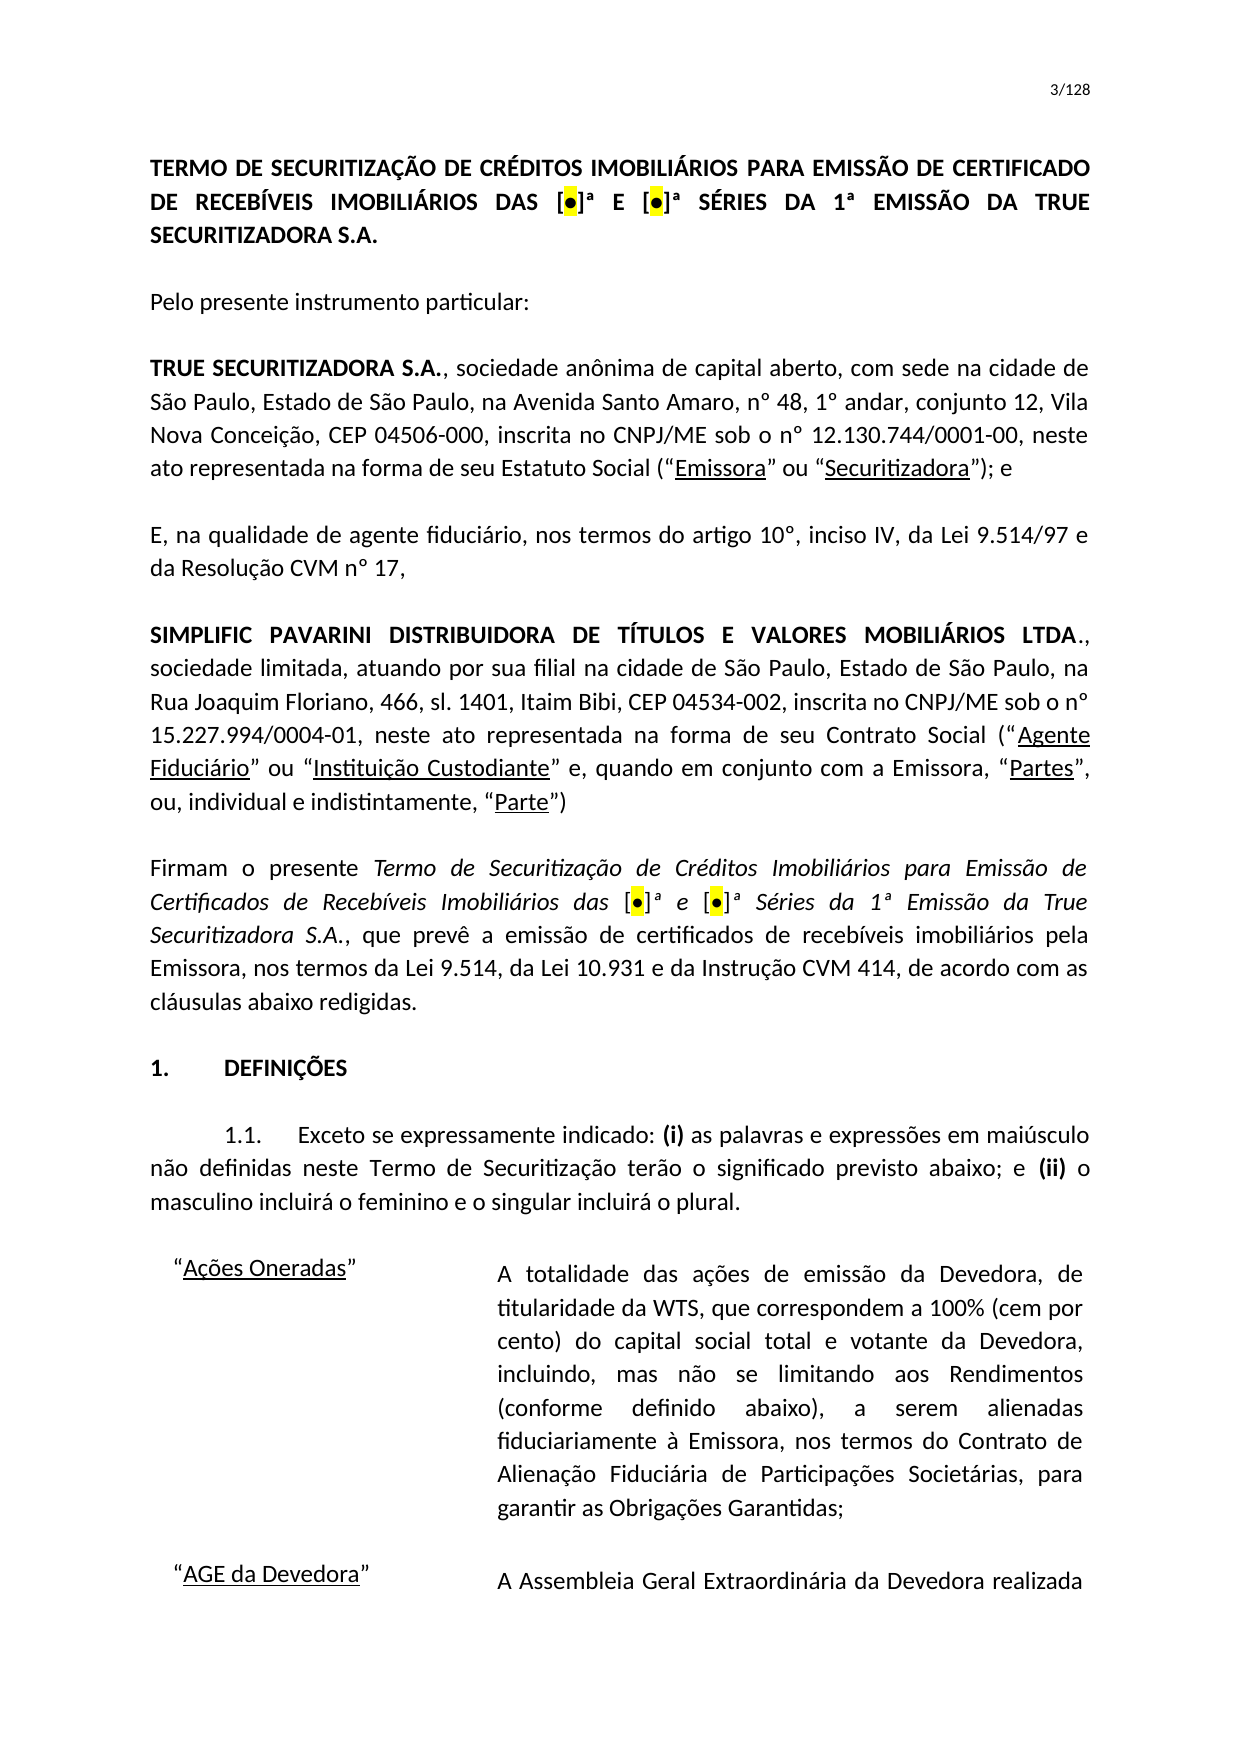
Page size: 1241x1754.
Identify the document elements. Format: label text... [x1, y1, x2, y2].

text TERMO DE SECURITIZAÇÃO DE CRÉDITOS IMOBILIÁRIOS PARA EMISSÃO DE CERTIFICADO DE RECEBÍVEIS IMOBILIÁRIOS DAS [•]ª E [•]ª SÉRIES DA 1ª EMISSÃO DA TRUE SECURITIZADORA S.A. [150, 150, 1090, 250]
text TRUE SECURITIZADORA S.A., sociedade anônima de capital aberto, com sede na cidade de São Paulo, Estado de São Paulo, na Avenida Santo Amaro, nº 48, 1º andar, conjunto 12, Vila Nova Conceição, CEP 04506-000, inscrita no CNPJ/ME sob o nº 12.130.744/0001-00, neste ato representada na forma de seu Estatuto Social (“Emissora” ou “Securitizadora”); e [150, 350, 1090, 483]
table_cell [486, 1556, 1095, 1596]
list Exceto se expressamente indicado: (i) as palavras e expressões em maiúsculo não definidas neste Termo de Securitização terão o significado previsto abaixo; e (ii) o masculino incluirá o feminino e o singular incluirá o plural. [150, 1117, 1090, 1217]
table_header A totalidade das ações de emissão da Devedora, de titularidade da WTS, que correspondem a 100% (cem por cento) do capital social total e votante da Devedora, incluindo, mas não se limitando aos Rendimentos (conforme definido abaixo), a serem alienadas fiduciariamente à Emissora, nos termos do Contrato de Alienação Fiduciária de Participações Societárias, para garantir as Obrigações Garantidas; [486, 1250, 1095, 1556]
list DEFINIÇÕES [150, 1050, 1090, 1083]
table_header “Ações Oneradas” [161, 1250, 486, 1556]
text SIMPLIFIC PAVARINI DISTRIBUIDORA DE TÍTULOS E VALORES MOBILIÁRIOS LTDA., sociedade limitada, atuando por sua filial na cidade de São Paulo, Estado de São Paulo, na Rua Joaquim Floriano, 466, sl. 1401, Itaim Bibi, CEP 04534-002, inscrita no CNPJ/ME sob o nº 15.227.994/0004-01, neste ato representada na forma de seu Contrato Social (“Agente Fiduciário” ou “Instituição Custodiante” e, quando em conjunto com a Emissora, “Partes”, ou, individual e indistintamente, “Parte”) [150, 617, 1090, 817]
text E, na qualidade de agente fiduciário, nos termos do artigo 10º, inciso IV, da Lei 9.514/97 e da Resolução CVM nº 17, [150, 517, 1090, 583]
table_cell “AGE da Devedora” [161, 1556, 486, 1596]
list Firmam o presente Termo de Securitização de Créditos Imobiliários para Emissão de Certificados de Recebíveis Imobiliários das [•]ª e [•]ª Séries da 1ª Emissão da True Securitizadora S.A., que prevê a emissão de certificados de recebíveis imobiliários pela Emissora, nos termos da Lei 9.514, da Lei 10.931 e da Instrução CVM 414, de acordo com as cláusulas abaixo redigidas. [150, 850, 1090, 1017]
text Pelo presente instrumento particular: [150, 283, 1090, 317]
